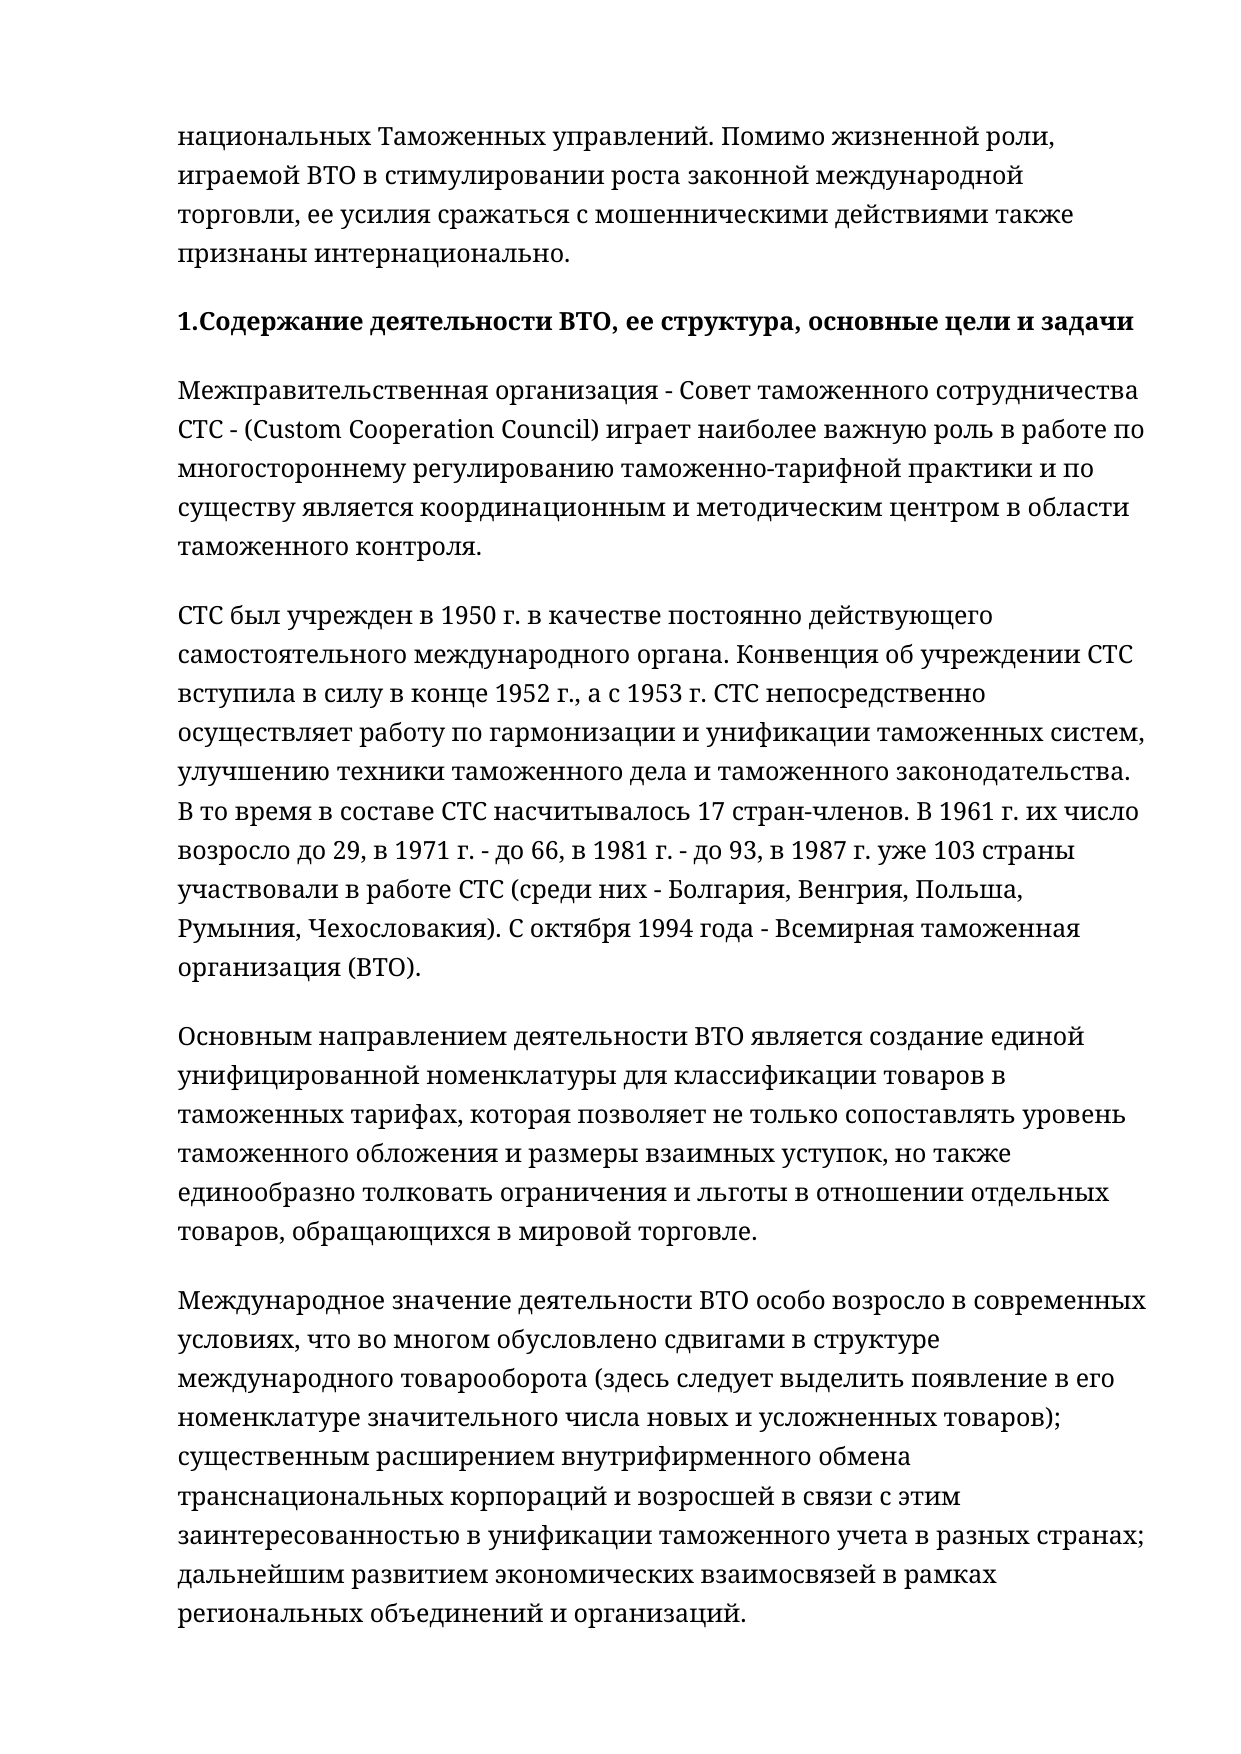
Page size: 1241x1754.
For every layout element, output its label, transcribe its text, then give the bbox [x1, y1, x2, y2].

text Межправительственная организация - Совет таможенного сотрудничества СТС - (Custom Cooperation Council) играет наиболее важную роль в работе по многостороннему регулированию таможенно-тарифной практики и по существу является координационным и методическим центром в области таможенного контроля. [177, 372, 1152, 563]
text Основным направлением деятельности ВТО является создание единой унифицированной номенклатуры для классификации товаров в таможенных тарифах, которая позволяет не только сопоставлять уровень таможенного обложения и размеры взаимных уступок, но также единообразно толковать ограничения и льготы в отношении отдельных товаров, обращающихся в мировой торговле. [177, 1018, 1152, 1248]
text СТС был учрежден в 1950 г. в качестве постоянно действующего самостоятельного международного органа. Конвенция об учреждении СТС вступила в силу в конце 1952 г., а с 1953 г. СТС непосредственно осуществляет работу по гармонизации и унификации таможенных систем, улучшению техники таможенного дела и таможенного законодательства. В то время в составе СТС насчитывалось 17 стран-членов. В 1961 г. их число возросло до 29, в 1971 г. - до 66, в 1981 г. - до 93, в 1987 г. уже 103 страны участвовали в работе СТС (среди них - Болгария, Венгрия, Польша, Румыния, Чехословакия). С октября 1994 года - Всемирная таможенная организация (ВТО). [177, 597, 1152, 984]
text 1.Содержание деятельности ВТО, ее структура, основные цели и задачи [177, 304, 1152, 338]
text Международное значение деятельности ВТО особо возросло в современных условиях, что во многом обусловлено сдвигами в структуре международного товарооборота (здесь следует выделить появление в его номенклатуре значительного числа новых и усложненных товаров); существенным расширением внутрифирменного обмена транснациональных корпораций и возросшей в связи с этим заинтересованностью в унификации таможенного учета в разных странах; дальнейшим развитием экономических взаимосвязей в рамках региональных объединений и организаций. [177, 1282, 1152, 1630]
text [177, 118, 1152, 270]
